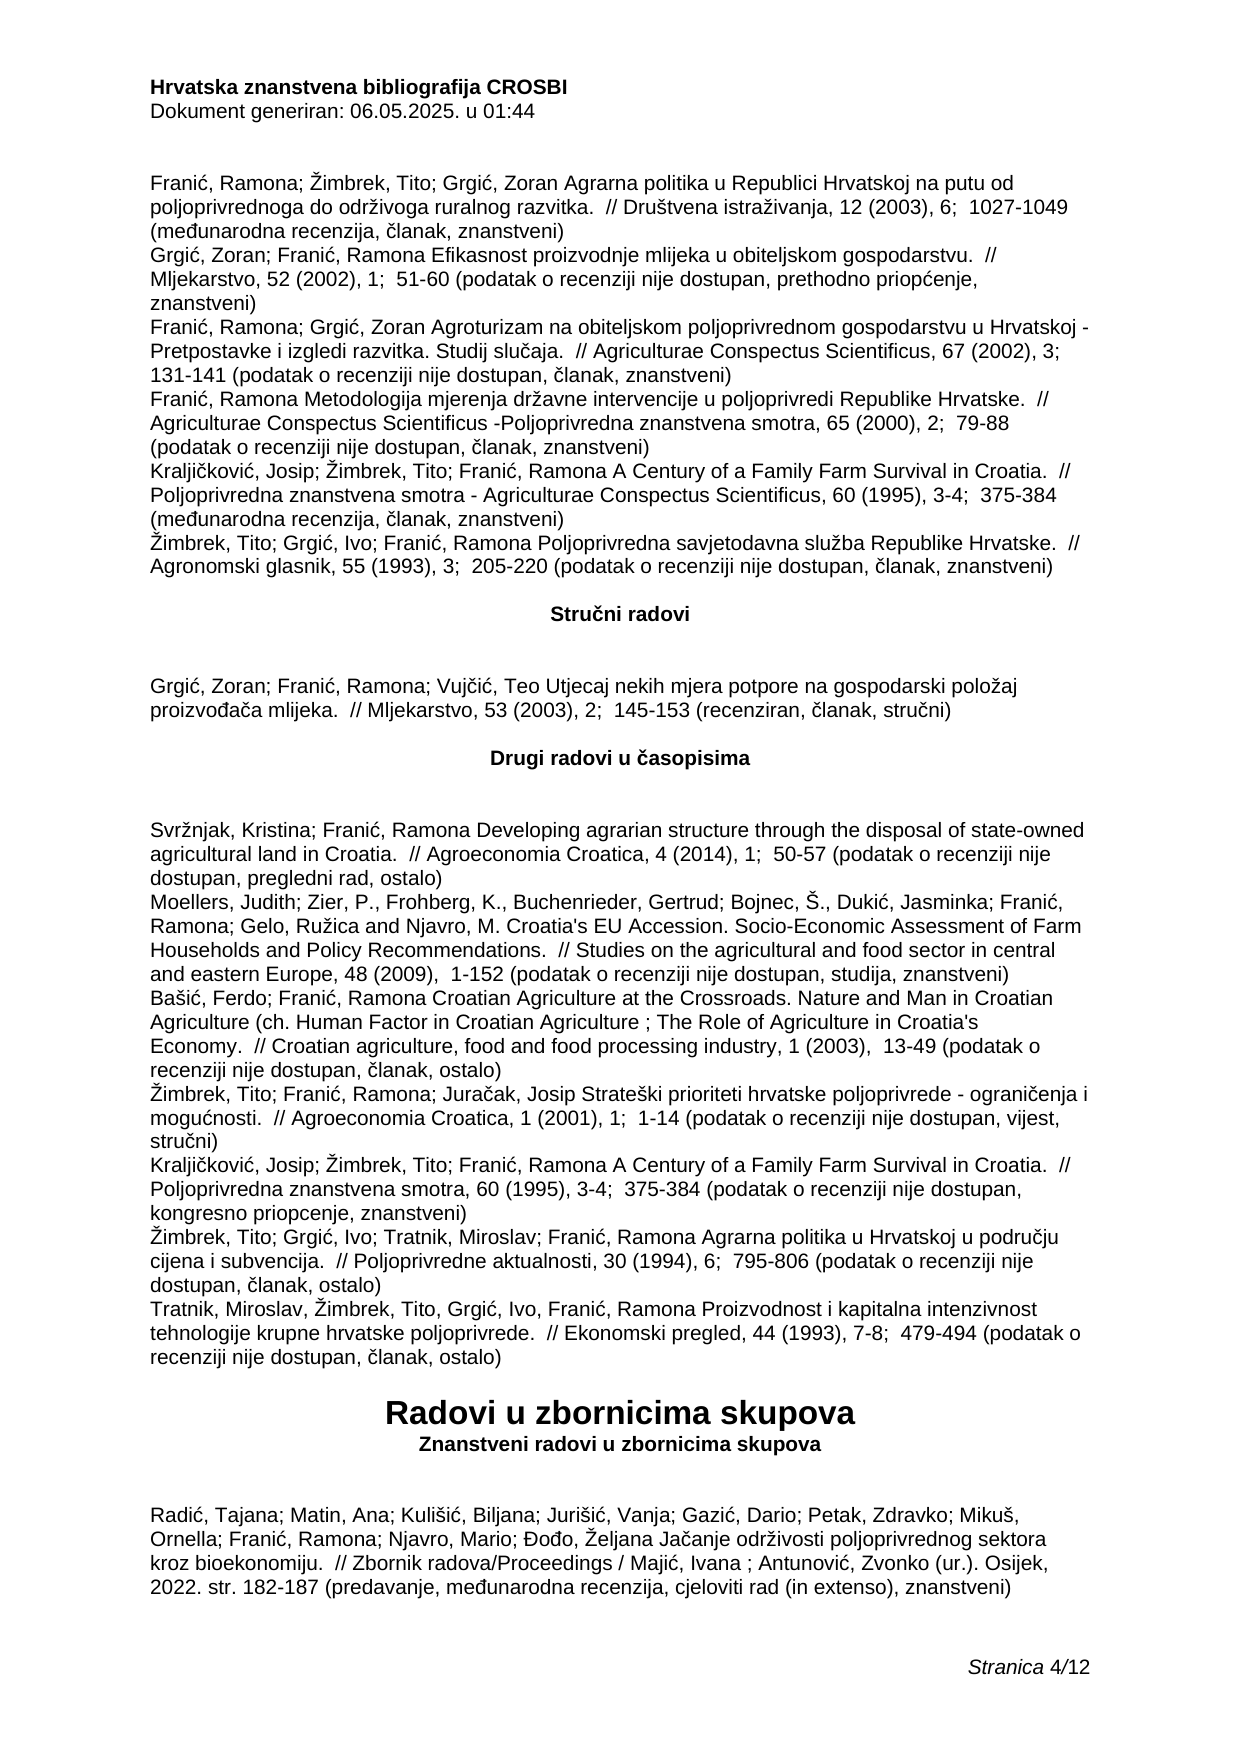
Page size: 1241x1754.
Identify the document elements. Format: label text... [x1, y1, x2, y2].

subtitle Drugi radovi u časopisima [150, 746, 1090, 770]
subtitle Radovi u zbornicima skupova [150, 1393, 1090, 1431]
text Žimbrek, Tito; Franić, Ramona; Juračak, Josip [150, 1081, 1090, 1153]
subtitle Stručni radovi [150, 602, 1090, 626]
text Kraljičković, Josip; Žimbrek, Tito; Franić, Ramona [150, 458, 1090, 530]
text Tratnik, Miroslav, Žimbrek, Tito, Grgić, Ivo, Franić, Ramona [150, 1297, 1090, 1369]
text Radić, Tajana; Matin, Ana; Kulišić, Biljana; Jurišić, Vanja; Gazić, Dario; Petak, Zdravko; Mikuš, Ornella; Franić, Ramona; Njavro, Mario; Đođo, Željana [150, 1503, 1090, 1599]
text Grgić, Zoran; Franić, Ramona [150, 243, 1090, 315]
text Moellers, Judith; Zier, P., Frohberg, K., Buchenrieder, Gertrud; Bojnec, Š., Dukić, Jasminka; Franić, Ramona; Gelo, Ružica and Njavro, M. [150, 890, 1090, 986]
subtitle Znanstveni radovi u zbornicima skupova [150, 1431, 1090, 1455]
text Svržnjak, Kristina; Franić, Ramona [150, 818, 1090, 890]
text Žimbrek, Tito; Grgić, Ivo; Tratnik, Miroslav; Franić, Ramona [150, 1225, 1090, 1297]
text Žimbrek, Tito; Grgić, Ivo; Franić, Ramona [150, 530, 1090, 578]
text Franić, Ramona; Žimbrek, Tito; Grgić, Zoran [150, 171, 1090, 243]
text Franić, Ramona [150, 387, 1090, 458]
text Grgić, Zoran; Franić, Ramona; Vujčić, Teo [150, 674, 1090, 722]
text Bašić, Ferdo; Franić, Ramona [150, 986, 1090, 1081]
text Kraljičković, Josip; Žimbrek, Tito; Franić, Ramona [150, 1153, 1090, 1225]
text Franić, Ramona; Grgić, Zoran [150, 315, 1090, 387]
